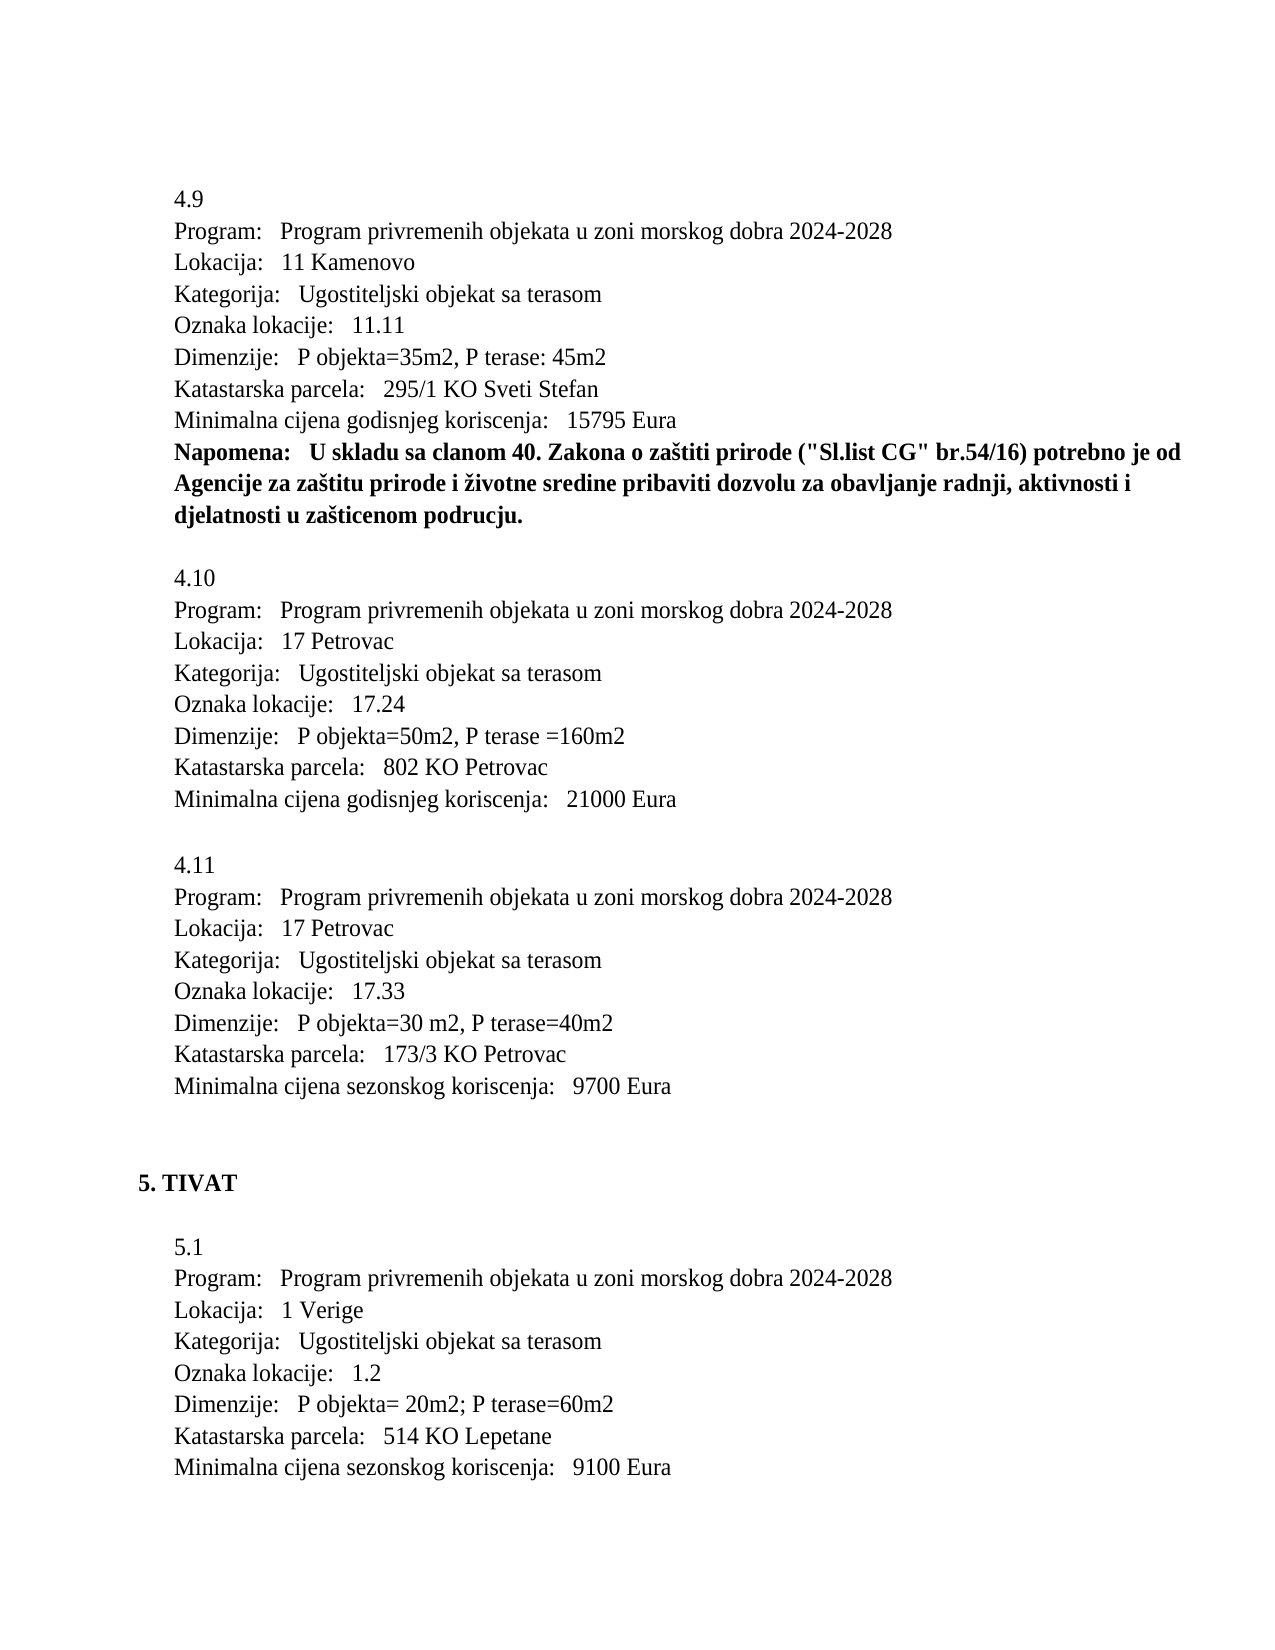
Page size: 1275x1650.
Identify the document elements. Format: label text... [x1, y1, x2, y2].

list Minimalna cijena godisnjeg koriscenja: 21000 Eura [120, 784, 1184, 813]
list Katastarska parcela: 514 KO Lepetane [120, 1421, 1184, 1450]
list Napomena: U skladu sa clanom 40. Zakona o zaštiti prirode ("Sl.list CG" br.54/16) potrebno je od [120, 437, 1184, 466]
list Lokacija: 17 Petrovac [120, 626, 1184, 655]
list 5. TIVAT [120, 1168, 1184, 1197]
list Dimenzije: P objekta= 20m2; P terase=60m2 [120, 1389, 1184, 1418]
list Kategorija: Ugostiteljski objekat sa terasom [120, 945, 1184, 973]
list Agencije za zaštitu prirode i životne sredine pribaviti dozvolu za obavljanje radnji, aktivnosti i [120, 468, 1184, 497]
list Kategorija: Ugostiteljski objekat sa terasom [120, 279, 1184, 308]
list Katastarska parcela: 173/3 KO Petrovac [120, 1039, 1184, 1068]
list Program: Program privremenih objekata u zoni morskog dobra 2024-2028 [120, 882, 1184, 910]
list djelatnosti u zašticenom podrucju. [120, 500, 1184, 529]
list Oznaka lokacije: 17.33 [120, 976, 1184, 1005]
list Oznaka lokacije: 1.2 [120, 1358, 1184, 1387]
list Dimenzije: P objekta=35m2, P terase: 45m2 [120, 342, 1184, 371]
list 4.11 [120, 850, 1184, 879]
list Dimenzije: P objekta=50m2, P terase =160m2 [120, 721, 1184, 750]
list Kategorija: Ugostiteljski objekat sa terasom [120, 658, 1184, 687]
list Program: Program privremenih objekata u zoni morskog dobra 2024-2028 [120, 1263, 1184, 1292]
list Katastarska parcela: 802 KO Petrovac [120, 752, 1184, 781]
list 5.1 [120, 1232, 1184, 1260]
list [120, 1326, 1184, 1355]
list Program: Program privremenih objekata u zoni morskog dobra 2024-2028 [120, 595, 1184, 623]
list Lokacija: 17 Petrovac [120, 913, 1184, 942]
list Oznaka lokacije: 11.11 [120, 311, 1184, 339]
list Minimalna cijena godisnjeg koriscenja: 15795 Eura [120, 405, 1184, 434]
list 4.10 [120, 563, 1184, 592]
list Oznaka lokacije: 17.24 [120, 689, 1184, 718]
list Dimenzije: P objekta=30 m2, P terase=40m2 [120, 1008, 1184, 1037]
list Lokacija: 11 Kamenovo [120, 247, 1184, 276]
list Lokacija: 1 Verige [120, 1295, 1184, 1323]
list 4.9 [120, 184, 1184, 213]
list Minimalna cijena sezonskog koriscenja: 9100 Eura [120, 1452, 1184, 1481]
list Minimalna cijena sezonskog koriscenja: 9700 Eura [120, 1071, 1184, 1100]
list Katastarska parcela: 295/1 KO Sveti Stefan [120, 374, 1184, 402]
list Program: Program privremenih objekata u zoni morskog dobra 2024-2028 [120, 216, 1184, 245]
